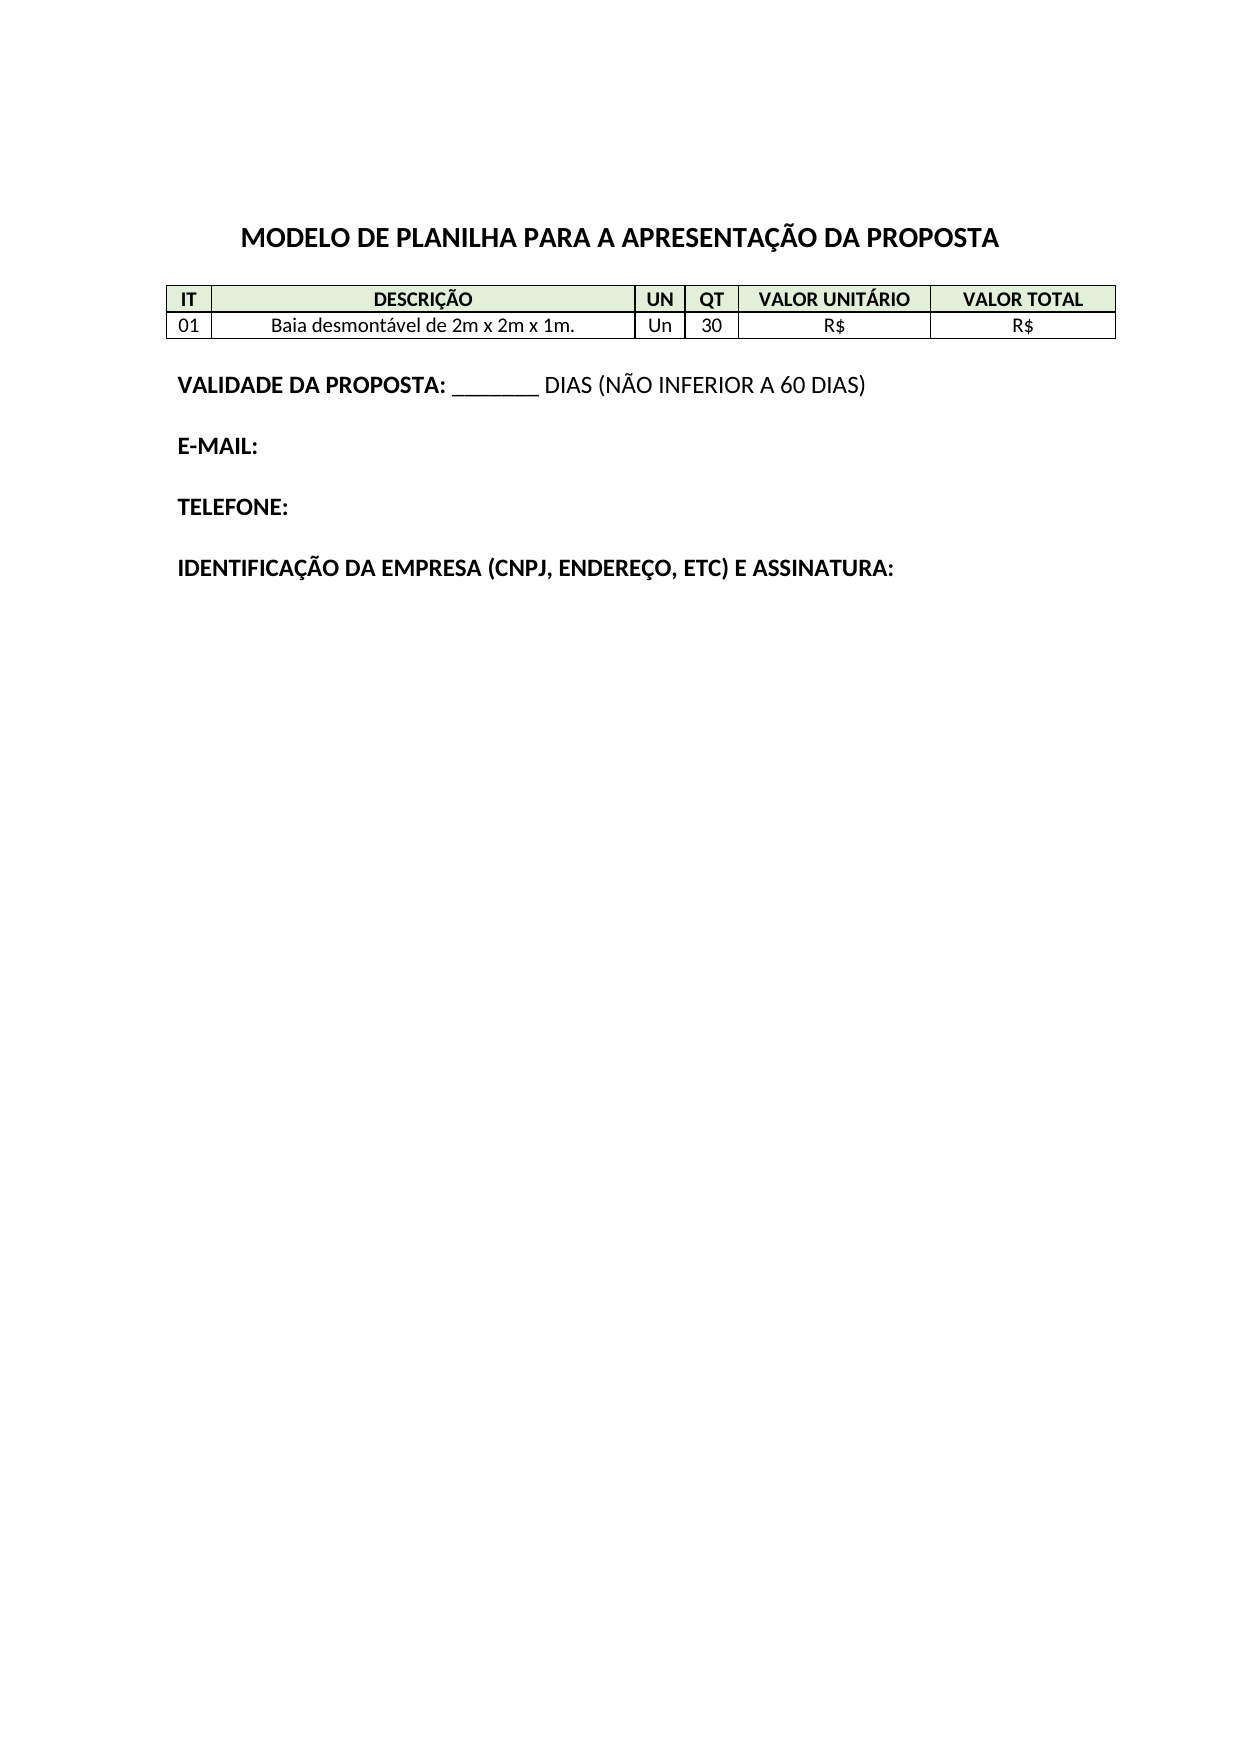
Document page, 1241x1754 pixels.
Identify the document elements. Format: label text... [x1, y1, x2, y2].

table_header IT [167, 286, 211, 311]
text TELEFONE: [177, 492, 1063, 522]
text E-MAIL: [177, 431, 1063, 461]
table_cell R$ [739, 313, 930, 338]
table_header UN [636, 286, 684, 311]
table_cell 30 [686, 313, 738, 338]
text IDENTIFICAÇÃO DA EMPRESA (CNPJ, ENDEREÇO, ETC) E ASSINATURA: [177, 553, 1063, 583]
table_header DESCRIÇÃO [212, 286, 634, 311]
table_header VALOR TOTAL [931, 286, 1115, 311]
table_cell 01 [167, 313, 211, 338]
table_cell Un [636, 313, 684, 338]
text MODELO DE PLANILHA PARA A APRESENTAÇÃO DA PROPOSTA [177, 219, 1063, 254]
text VALIDADE DA PROPOSTA: _______ DIAS (NÃO INFERIOR A 60 DIAS) [177, 369, 1063, 400]
table_cell Baia desmontável de 2m x 2m x 1m. [212, 313, 634, 338]
table_header QT [686, 286, 738, 311]
table_cell R$ [931, 313, 1115, 338]
table_header VALOR UNITÁRIO [739, 286, 930, 311]
